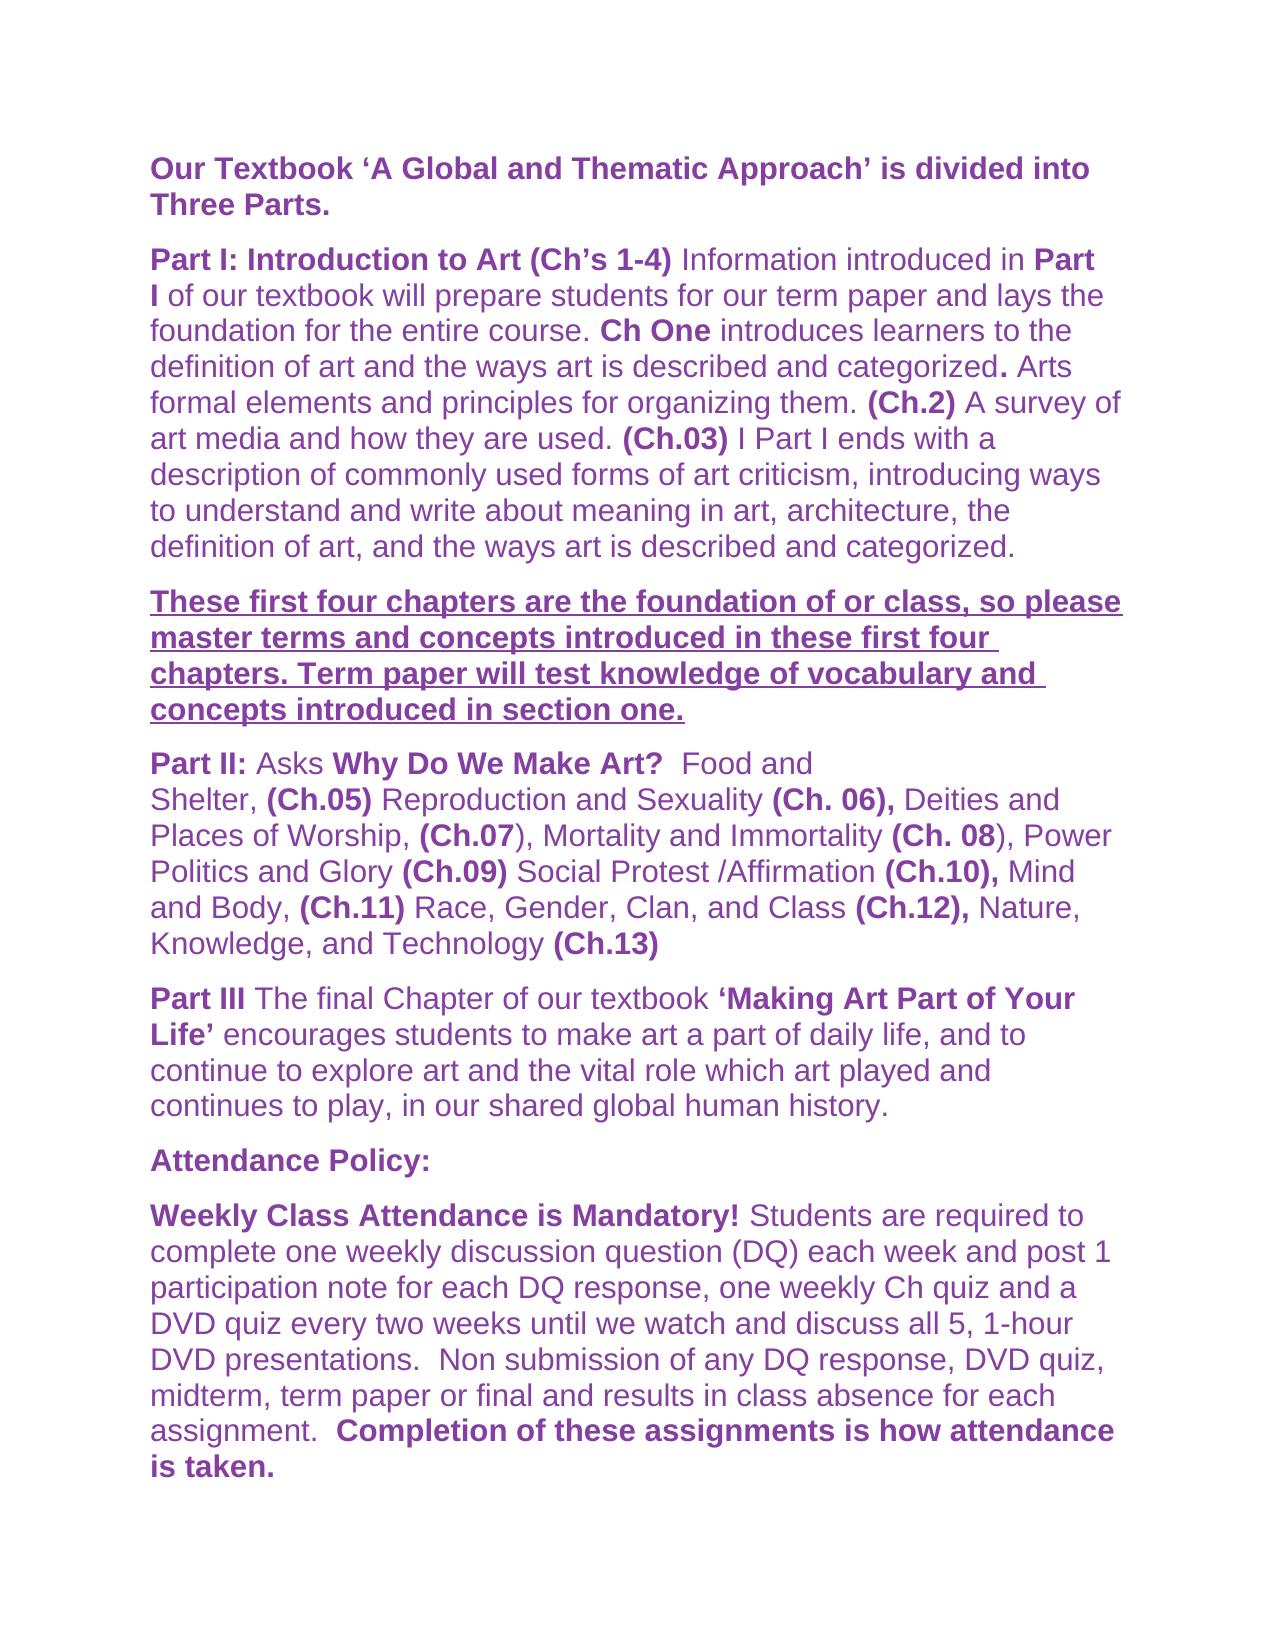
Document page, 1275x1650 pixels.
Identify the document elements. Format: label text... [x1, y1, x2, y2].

text Part I: Introduction to Art (Ch’s 1-4) Information introduced in Part I of our textbook will prepare students for our term paper and lays the foundation for the entire course. Ch One introduces learners to the definition of art and the ways art is described and categorized. Arts formal elements and principles for organizing them. (Ch.2) A survey of art media and how they are used. (Ch.03) I Part I ends with a description of commonly used forms of art criticism, introducing ways to understand and write about meaning in art, architecture, the definition of art, and the ways art is described and categorized. [150, 241, 1125, 564]
text Weekly Class Attendance is Mandatory! Students are required to complete one weekly discussion question (DQ) each week and post 1 participation note for each DQ response, one weekly Ch quiz and a DVD quiz every two weeks until we watch and discuss all 5, 1-hour DVD presentations. Non submission of any DQ response, DVD quiz, midterm, term paper or final and results in class absence for each assignment. Completion of these assignments is how attendance is taken. [150, 1197, 1125, 1484]
text Our Textbook ‘A Global and Thematic Approach’ is divided into Three Parts. [150, 150, 1125, 222]
text These first four chapters are the foundation of or class, so please master terms and concepts introduced in these first four chapters. Term paper will test knowledge of vocabulary and concepts introduced in section one. [150, 583, 1125, 727]
text Part III The final Chapter of our textbook ‘Making Art Part of Your Life’ encourages students to make art a part of daily life, and to continue to explore art and the vital role which art played and continues to play, in our shared global human history. [150, 980, 1125, 1123]
text Part II: Asks Why Do We Make Art? Food and Shelter, (Ch.05) Reproduction and Sexuality (Ch. 06), Deities and Places of Worship, (Ch.07), Mortality and Immortality (Ch. 08), Power Politics and Glory (Ch.09) Social Protest /Affirmation (Ch.10), Mind and Body, (Ch.11) Race, Gender, Clan, and Class (Ch.12), Nature, Knowledge, and Technology (Ch.13) [150, 745, 1125, 961]
text Attendance Policy: [150, 1142, 1125, 1178]
